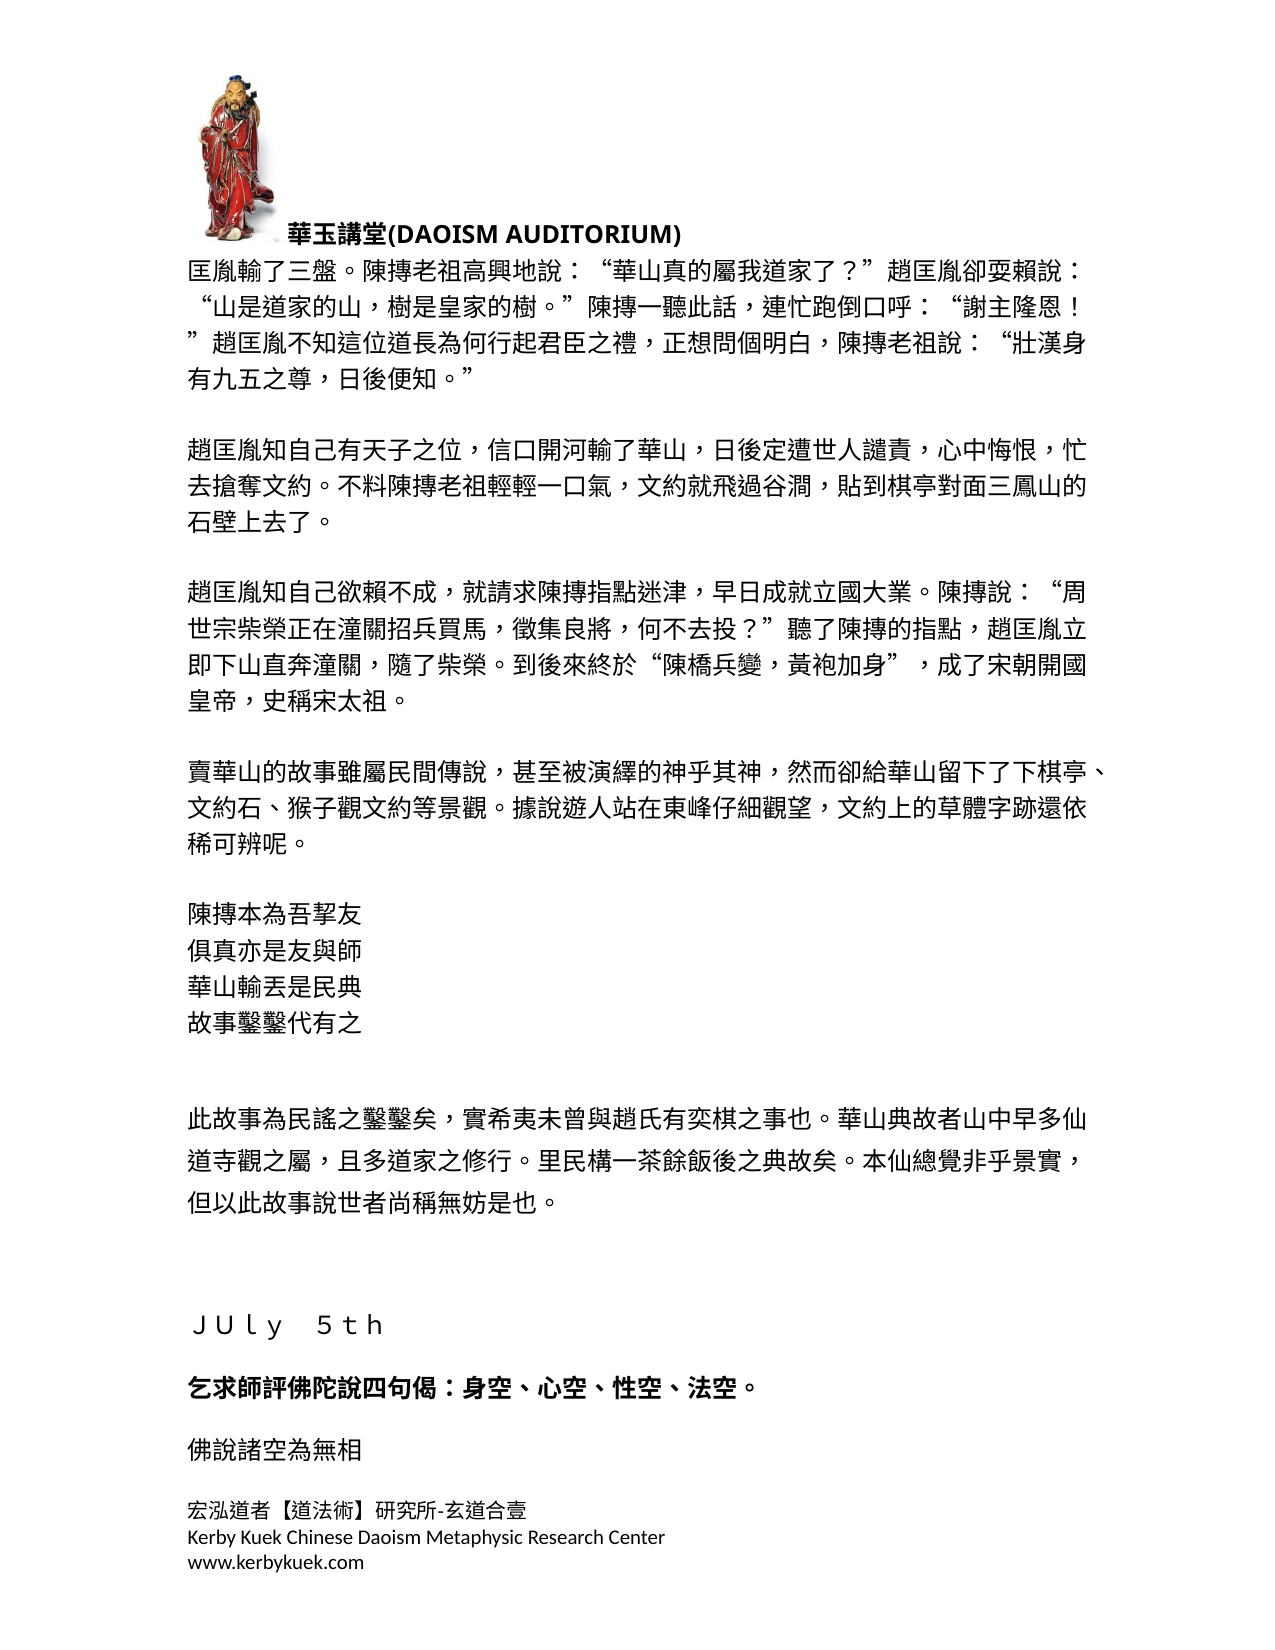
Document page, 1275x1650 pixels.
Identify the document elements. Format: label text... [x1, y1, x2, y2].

text ＪＵｌｙ ５ｔｈ [187, 1306, 1087, 1342]
text 趙匡胤知自己欲賴不成，就請求陳摶指點迷津，早日成就立國大業。陳摶說：“周世宗柴榮正在潼關招兵買馬，徵集良將，何不去投？”聽了陳摶的指點，趙匡胤立即下山直奔潼關，隨了柴榮。到後來終於“陳橋兵變，黃袍加身”，成了宋朝開國皇帝，史稱宋太祖。 [187, 573, 1087, 718]
text 此故事為民謠之鑿鑿矣，實希夷未曾與趙氏有奕棋之事也。華山典故者山中早多仙道寺觀之屬，且多道家之修行。里民構一茶餘飯後之典故矣。本仙總覺非乎景實，但以此故事說世者尚稱無妨是也。 [187, 1100, 1087, 1219]
text 賣華山的故事雖屬民間傳說，甚至被演繹的神乎其神，然而卻給華山留下了下棋亭、文約石、猴子觀文約等景觀。據說遊人站在東峰仔細觀望，文約上的草體字跡還依稀可辨呢。 [187, 752, 1087, 861]
text 俱真亦是友與師 [187, 931, 1087, 967]
text 故事鑿鑿代有之 [187, 1003, 1087, 1040]
text 乞求師評佛陀說四句偈：身空、心空、性空、法空。 [187, 1368, 1087, 1404]
text 佛說諸空為無相 [187, 1431, 1087, 1467]
picture [187, 75, 282, 244]
text 陳摶本為吾挈友 [187, 895, 1087, 931]
text 趙匡胤知自己有天子之位，信口開河輸了華山，日後定遭世人譴責，心中悔恨，忙去搶奪文約。不料陳摶老祖輕輕一口氣，文約就飛過谷澗，貼到棋亭對面三鳳山的石壁上去了。 [187, 430, 1087, 539]
text 華山輸丟是民典 [187, 967, 1087, 1003]
